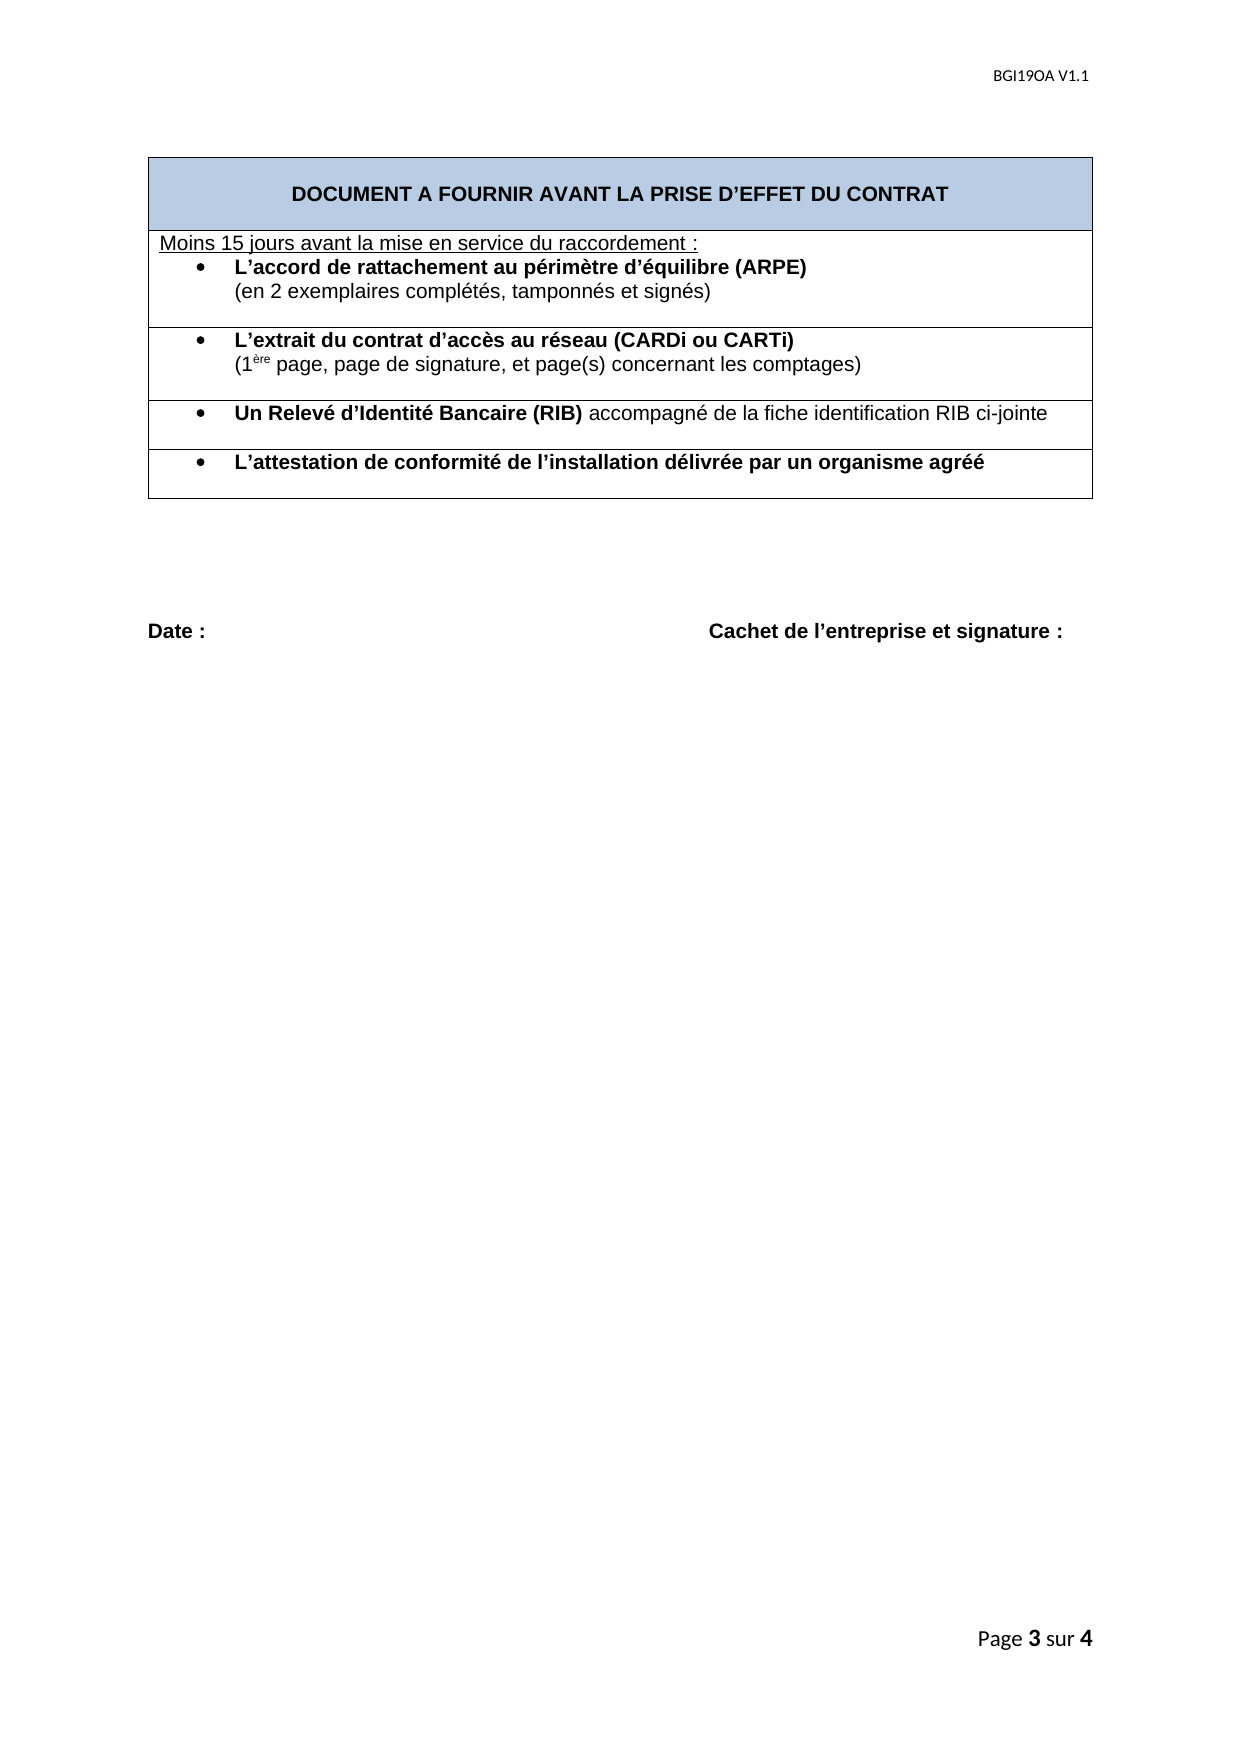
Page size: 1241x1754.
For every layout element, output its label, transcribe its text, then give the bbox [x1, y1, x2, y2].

table_cell L’extrait du contrat d’accès au réseau (CARDi ou CARTi) (1ère page, page de signature, et page(s) concernant les comptages) [149, 328, 1092, 400]
text Date : Cachet de l’entreprise et signature : [148, 619, 1093, 643]
table_cell L’attestation de conformité de l’installation délivrée par un organisme agréé [149, 450, 1092, 498]
table_header DOCUMENT A FOURNIR AVANT LA PRISE D’EFFET DU CONTRAT [149, 158, 1092, 230]
table_cell Moins 15 jours avant la mise en service du raccordement : L’accord de rattachement au périmètre d’équilibre (ARPE) (en 2 exemplaires complétés, tamponnés et signés) [149, 231, 1092, 327]
table_cell Un Relevé d’Identité Bancaire (RIB) accompagné de la fiche identification RIB ci-jointe [149, 401, 1092, 449]
